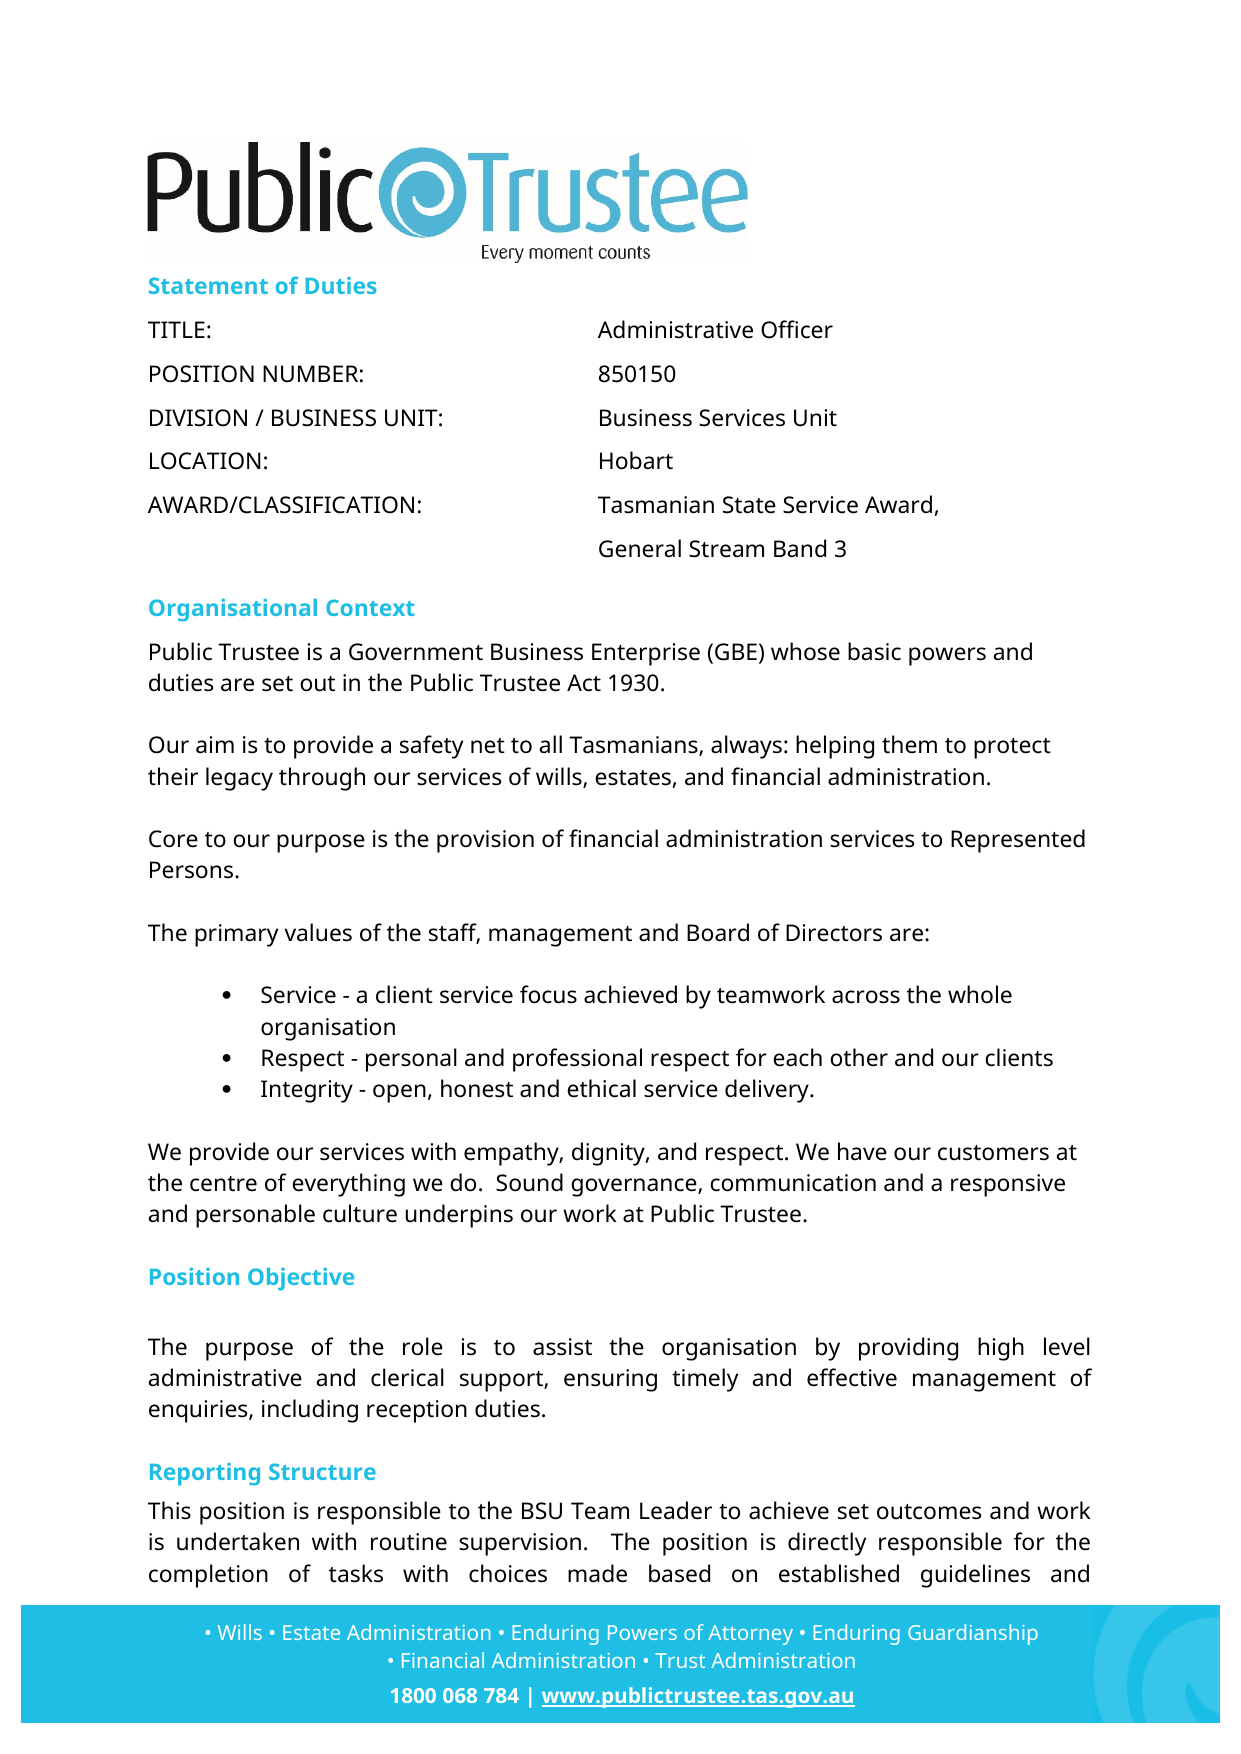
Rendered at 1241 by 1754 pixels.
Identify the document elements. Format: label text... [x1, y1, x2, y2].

text AWARD/CLASSIFICATION: Tasmanian State Service Award, [148, 489, 1092, 520]
text We provide our services with empathy, dignity, and respect. We have our customers at the centre of everything we do. Sound governance, communication and a responsive and personable culture underpins our work at Public Trustee. [148, 1136, 1092, 1229]
text LOCATION: Hobart [148, 445, 1092, 477]
subtitle Organisational Context [148, 592, 1092, 623]
text The primary values of the staff, management and Board of Directors are: [148, 917, 1092, 948]
text DIVISION / BUSINESS UNIT: Business Services Unit [148, 402, 1092, 433]
text Reporting Structure [148, 1456, 1092, 1487]
list Respect - personal and professional respect for each other and our clients [223, 1042, 1092, 1073]
text The purpose of the role is to assist the organisation by providing high level administrative and clerical support, ensuring timely and effective management of enquiries, including reception duties. [148, 1331, 1092, 1425]
text Public Trustee is a Government Business Enterprise (GBE) whose basic powers and duties are set out in the Public Trustee Act 1930. [148, 636, 1092, 698]
text Core to our purpose is the provision of financial administration services to Represented Persons. [148, 823, 1092, 886]
text POSITION NUMBER: 850150 [148, 358, 1092, 389]
text Statement of Duties [148, 270, 1092, 302]
picture [147, 142, 748, 263]
text TITLE: Administrative Officer [148, 314, 1092, 345]
text General Stream Band 3 [598, 533, 1092, 564]
text Position Objective [148, 1261, 1092, 1292]
text Our aim is to provide a safety net to all Tasmanians, always: helping them to protect their legacy through our services of wills, estates, and financial administration. [148, 729, 1092, 792]
list Integrity - open, honest and ethical service delivery. [223, 1073, 1092, 1104]
list Service - a client service focus achieved by teamwork across the whole organisation [223, 979, 1092, 1042]
picture [1092, 1605, 1219, 1723]
